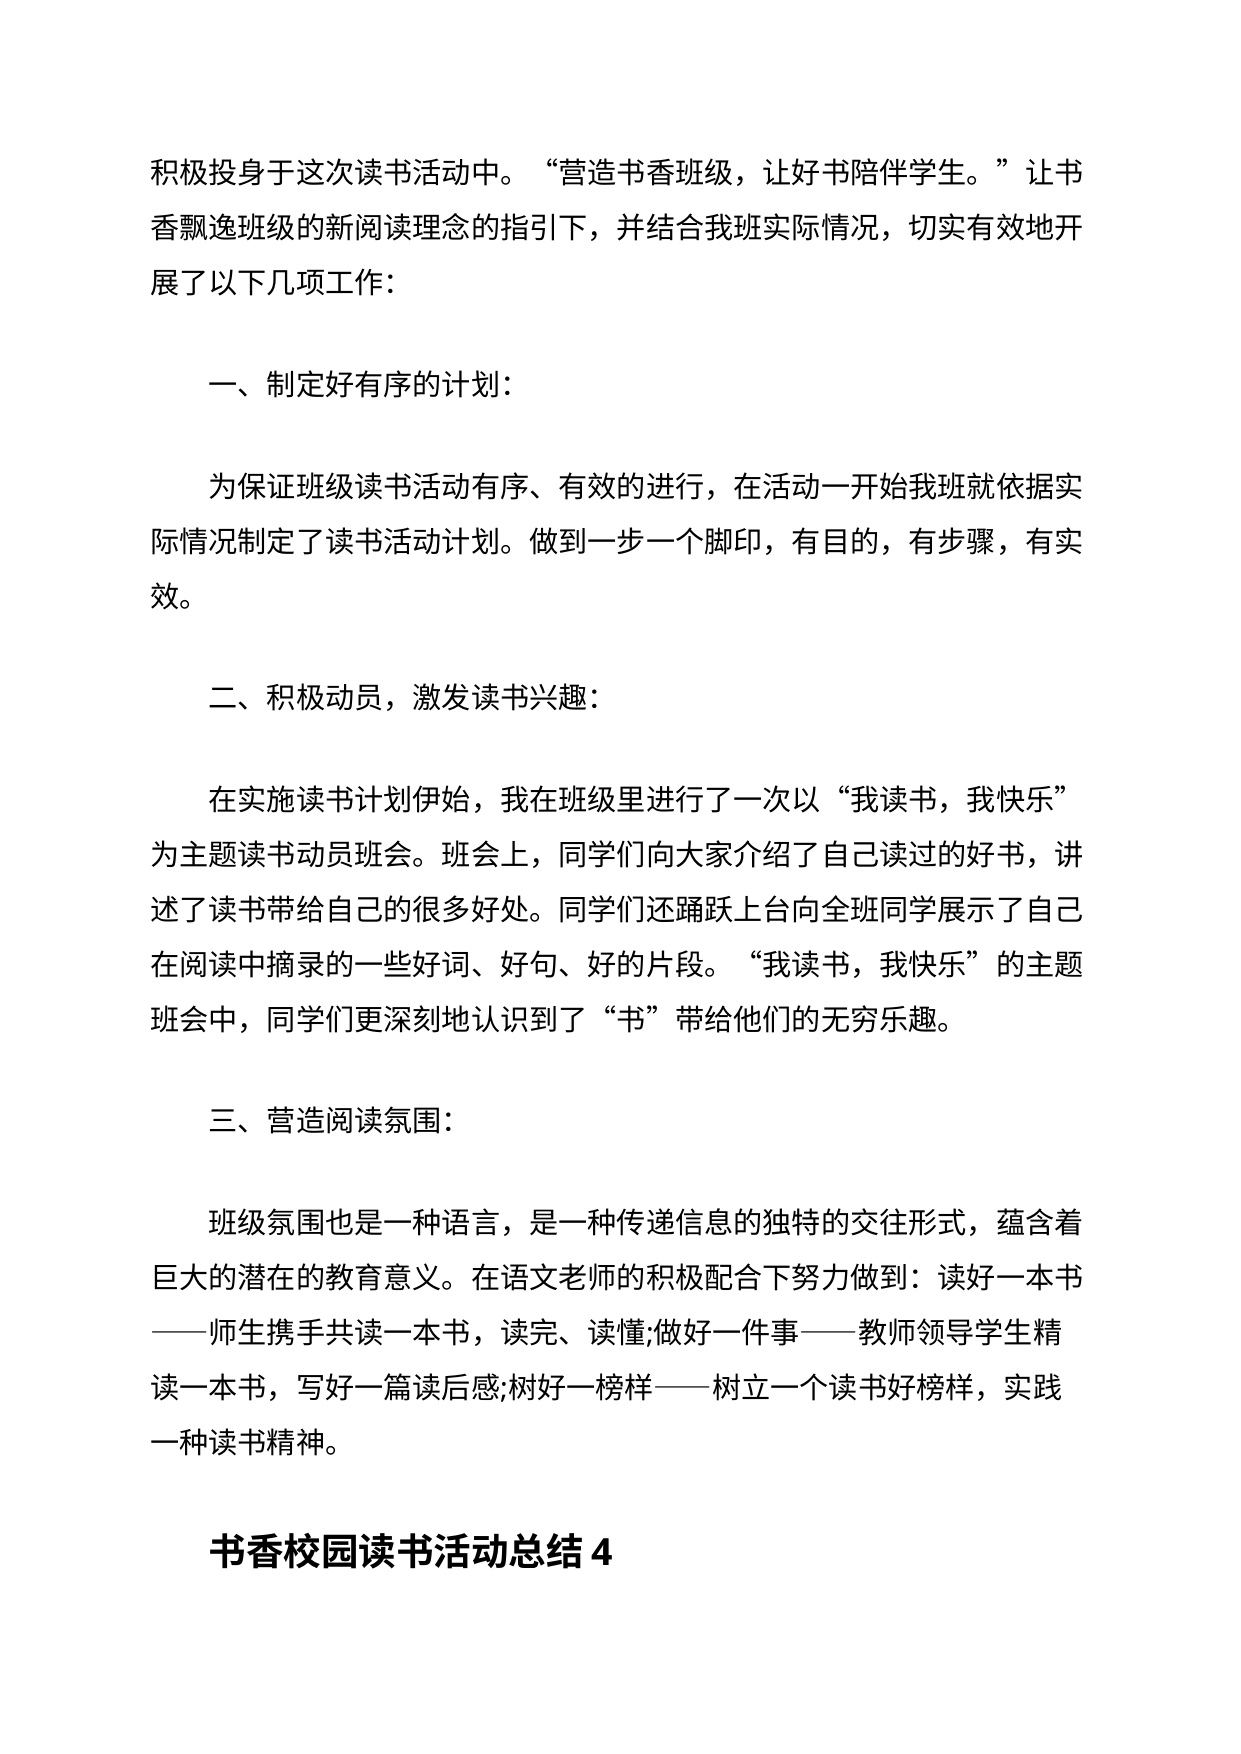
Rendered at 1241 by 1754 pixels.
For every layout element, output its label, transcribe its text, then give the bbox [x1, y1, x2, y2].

text 三、营造阅读氛围： [150, 1098, 1090, 1140]
text 为保证班级读书活动有序、有效的进行，在活动一开始我班就依据实际情况制定了读书活动计划。做到一步一个脚印，有目的，有步骤，有实效。 [150, 463, 1090, 615]
text 二、积极动员，激发读书兴趣： [150, 675, 1090, 717]
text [150, 150, 1090, 302]
text 书香校园读书活动总结4 [150, 1521, 1090, 1576]
text 班级氛围也是一种语言，是一种传递信息的独特的交往形式，蕴含着巨大的潜在的教育意义。在语文老师的积极配合下努力做到：读好一本书——师生携手共读一本书，读完、读懂;做好一件事——教师领导学生精读一本书，写好一篇读后感;树好一榜样——树立一个读书好榜样，实践一种读书精神。 [150, 1200, 1090, 1462]
text 一、制定好有序的计划： [150, 362, 1090, 404]
text 在实施读书计划伊始，我在班级里进行了一次以“我读书，我快乐”为主题读书动员班会。班会上，同学们向大家介绍了自己读过的好书，讲述了读书带给自己的很多好处。同学们还踊跃上台向全班同学展示了自己在阅读中摘录的一些好词、好句、好的片段。“我读书，我快乐”的主题班会中，同学们更深刻地认识到了“书”带给他们的无穷乐趣。 [150, 777, 1090, 1038]
